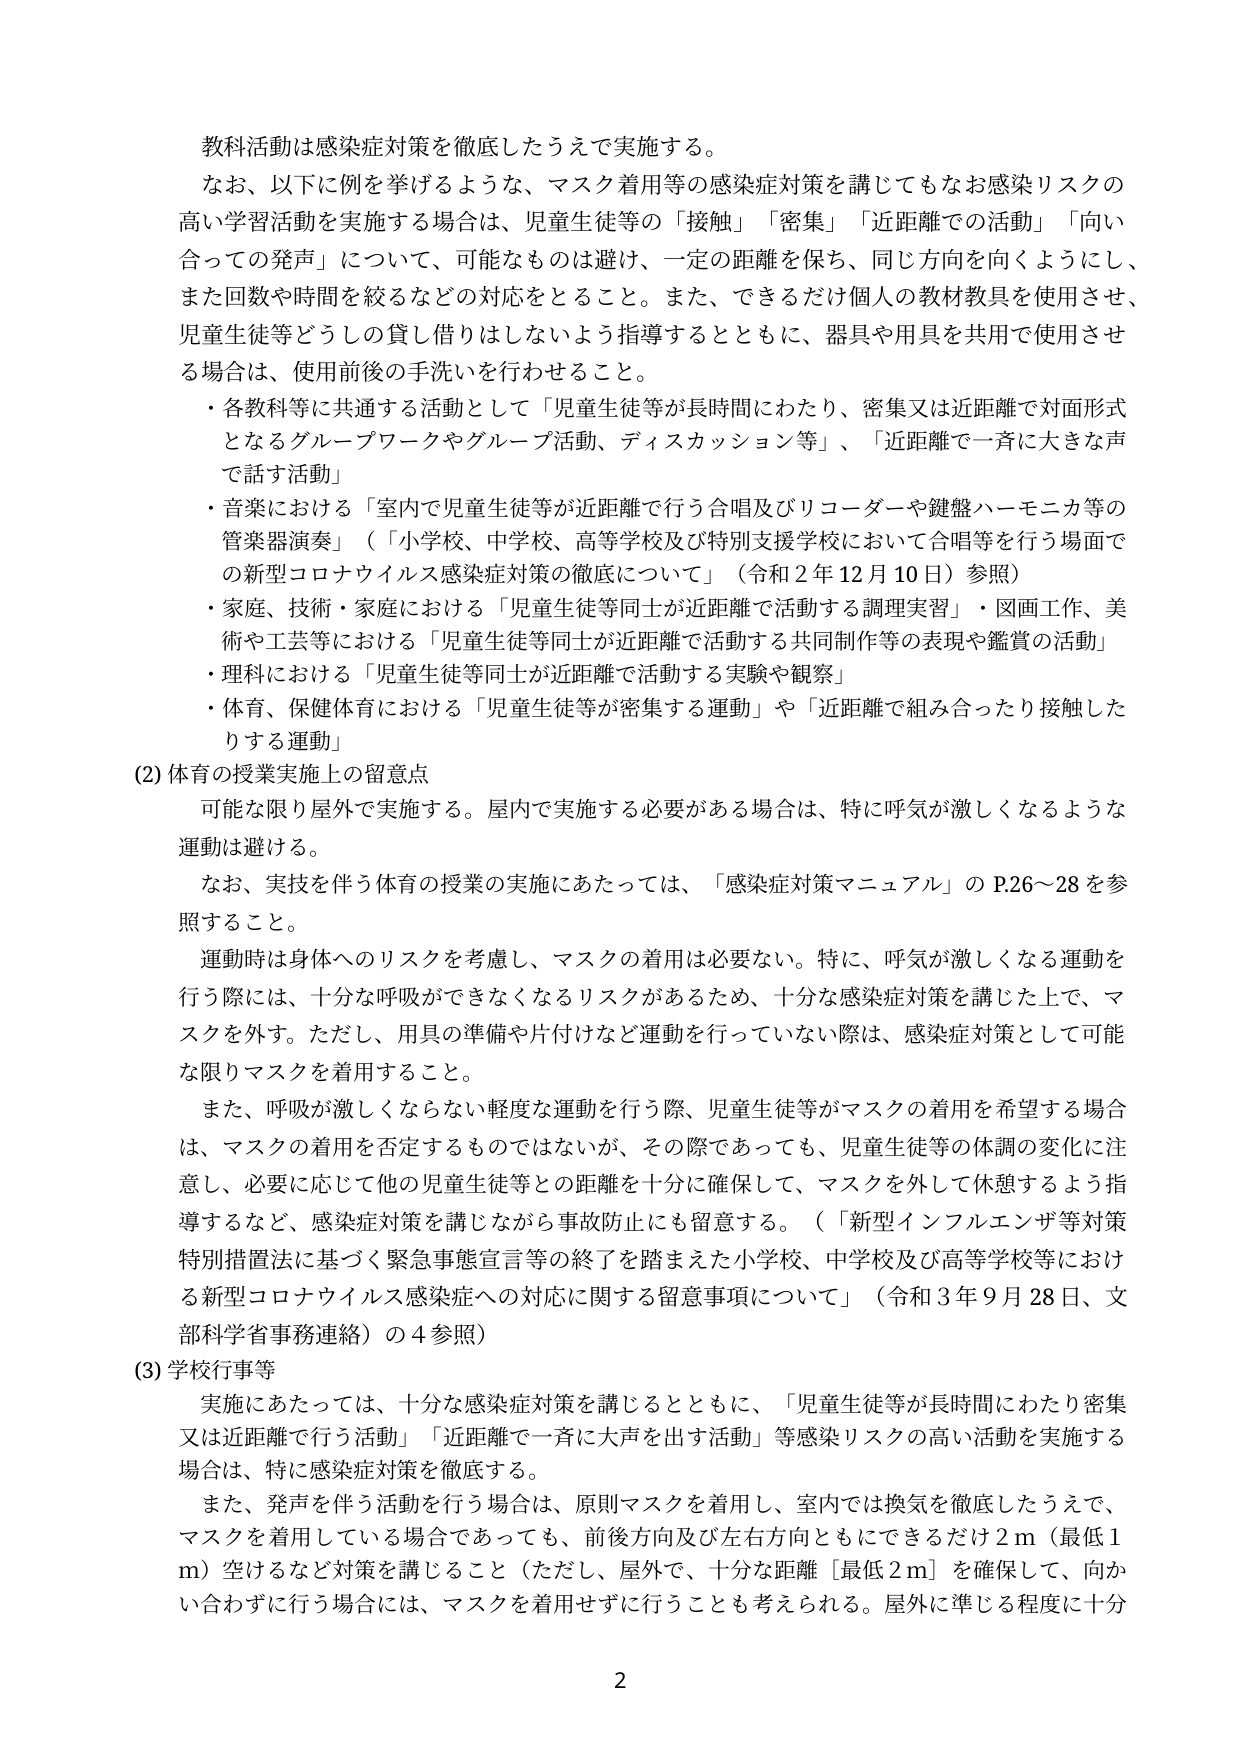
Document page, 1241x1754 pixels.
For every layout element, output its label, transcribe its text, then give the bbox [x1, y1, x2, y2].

text ・体育、保健体育における「児童生徒等が密集する運動」や「近距離で組み合ったり接触したりする運動」 [200, 689, 1128, 756]
text 可能な限り屋外で実施する。屋内で実施する必要がある場合は、特に呼気が激しくなるような運動は避ける。 [178, 789, 1128, 864]
text ・家庭、技術・家庭における「児童生徒等同士が近距離で活動する調理実習」・図画工作、美術や工芸等における「児童生徒等同士が近距離で活動する共同制作等の表現や鑑賞の活動」 [200, 589, 1128, 656]
text 実施にあたっては、十分な感染症対策を講じるとともに、「児童生徒等が長時間にわたり密集又は近距離で行う活動」「近距離で一斉に大声を出す活動」等感染リスクの高い活動を実施する場合は、特に感染症対策を徹底する。 [178, 1385, 1128, 1485]
text (2) 体育の授業実施上の留意点 [112, 756, 1128, 789]
text ・理科における「児童生徒等同士が近距離で活動する実験や観察」 [200, 656, 1128, 689]
text 教科活動は感染症対策を徹底したうえで実施する。 [178, 127, 1128, 164]
text ・音楽における「室内で児童生徒等が近距離で行う合唱及びリコーダーや鍵盤ハーモニカ等の管楽器演奏」（「小学校、中学校、高等学校及び特別支援学校において合唱等を行う場面での新型コロナウイルス感染症対策の徹底について」（令和２年12月10日）参照） [200, 489, 1128, 589]
text ・各教科等に共通する活動として「児童生徒等が長時間にわたり、密集又は近距離で対面形式となるグループワークやグループ活動、ディスカッション等」、「近距離で一斉に大きな声で話す活動」 [200, 389, 1128, 489]
text なお、以下に例を挙げるような、マスク着用等の感染症対策を講じてもなお感染リスクの高い学習活動を実施する場合は、児童生徒等の「接触」「密集」「近距離での活動」「向い合っての発声」について、可能なものは避け、一定の距離を保ち、同じ方向を向くようにし、また回数や時間を絞るなどの対応をとること。また、できるだけ個人の教材教具を使用させ、児童生徒等どうしの貸し借りはしないよう指導するとともに、器具や用具を共用で使用させる場合は、使用前後の手洗いを行わせること。 [178, 164, 1128, 389]
text また、呼吸が激しくならない軽度な運動を行う際、児童生徒等がマスクの着用を希望する場合は、マスクの着用を否定するものではないが、その際であっても、児童生徒等の体調の変化に注意し、必要に応じて他の児童生徒等との距離を十分に確保して、マスクを外して休憩するよう指導するなど、感染症対策を講じながら事故防止にも留意する。（「新型インフルエンザ等対策特別措置法に基づく緊急事態宣言等の終了を踏まえた小学校、中学校及び高等学校等における新型コロナウイルス感染症への対応に関する留意事項について」（令和３年９月28日、文部科学省事務連絡）の４参照） [178, 1089, 1128, 1352]
text なお、実技を伴う体育の授業の実施にあたっては、「感染症対策マニュアル」のP.26～28を参照すること。 [178, 864, 1128, 939]
text 運動時は身体へのリスクを考慮し、マスクの着用は必要ない。特に、呼気が激しくなる運動を行う際には、十分な呼吸ができなくなるリスクがあるため、十分な感染症対策を講じた上で、マスクを外す。ただし、用具の準備や片付けなど運動を行っていない際は、感染症対策として可能な限りマスクを着用すること。 [178, 939, 1128, 1089]
text (3) 学校行事等 [112, 1352, 1128, 1385]
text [178, 1485, 1128, 1619]
